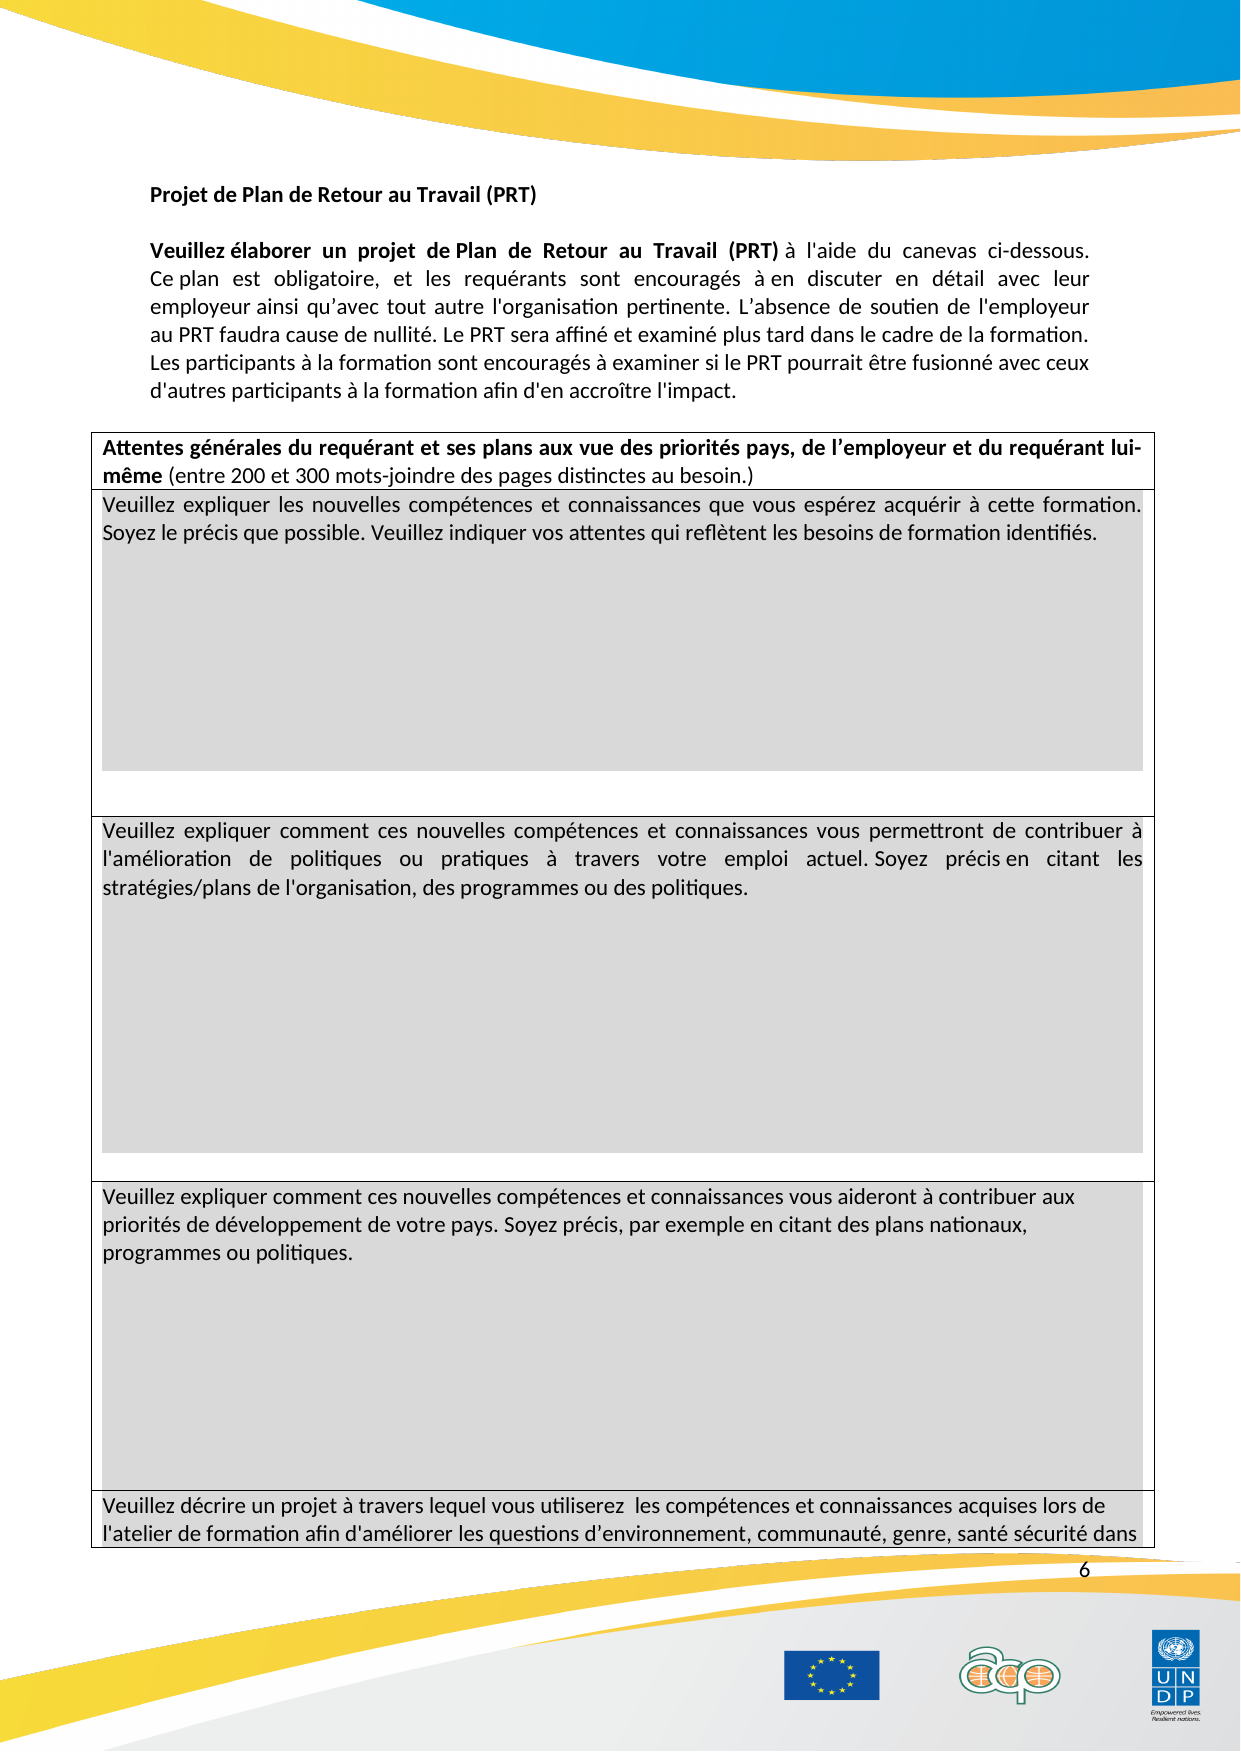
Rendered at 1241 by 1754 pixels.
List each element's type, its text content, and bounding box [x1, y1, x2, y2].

picture [0, 0, 1241, 169]
text Veuillez élaborer un projet de Plan de Retour au Travail (PRT) à l'aide du canevas ci-dessous. Ce plan est obligatoire, et les requérants sont encouragés à en discuter en détail avec leur employeur ainsi qu’avec tout autre l'organisation pertinente. L’absence de soutien de l'employeur au PRT faudra cause de nullité. Le PRT sera affiné et examiné plus tard dans le cadre de la formation. Les participants à la formation sont encouragés à examiner si le PRT pourrait être fusionné avec ceux d'autres participants à la formation afin d'en accroître l'impact. [150, 236, 1090, 404]
text Projet de Plan de Retour au Travail (PRT) [150, 180, 1090, 208]
table_cell Veuillez expliquer les nouvelles compétences et connaissances que vous espérez acquérir à cette formation. Soyez le précis que possible. Veuillez indiquer vos attentes qui reflètent les besoins de formation identifiés. [92, 490, 1154, 816]
table_header Attentes générales du requérant et ses plans aux vue des priorités pays, de l’employeur et du requérant lui-même (entre 200 et 300 mots-joindre des pages distinctes au besoin.) [92, 433, 1154, 489]
picture [0, 1546, 1241, 1751]
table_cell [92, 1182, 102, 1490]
table_cell Veuillez expliquer comment ces nouvelles compétences et connaissances vous permettront de contribuer à l'amélioration de politiques ou pratiques à travers votre emploi actuel. Soyez précis en citant les stratégies/plans de l'organisation, des programmes ou des politiques. [92, 817, 1154, 1181]
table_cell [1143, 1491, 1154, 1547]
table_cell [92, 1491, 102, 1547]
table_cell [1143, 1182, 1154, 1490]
